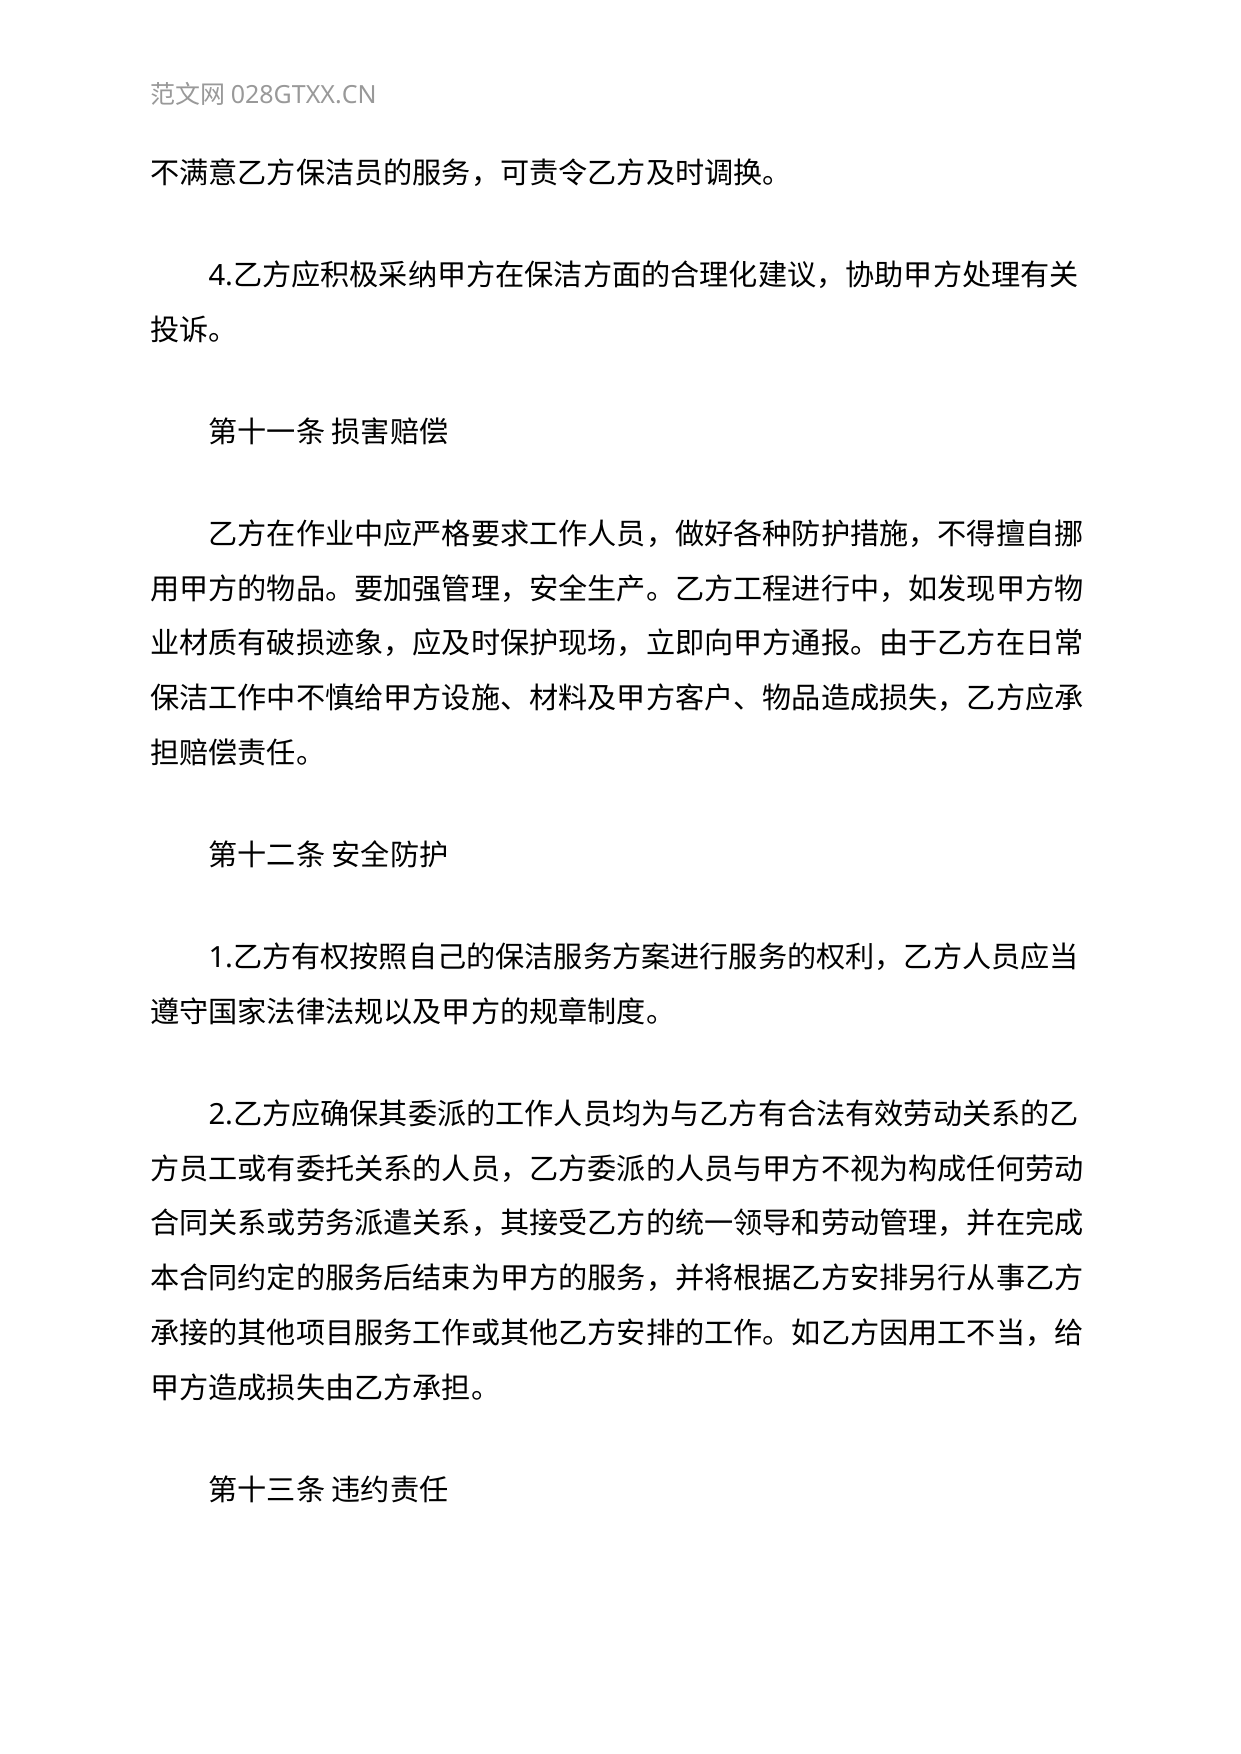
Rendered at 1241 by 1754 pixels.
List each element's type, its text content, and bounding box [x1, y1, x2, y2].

text 1.乙方有权按照自己的保洁服务方案进行服务的权利，乙方人员应当遵守国家法律法规以及甲方的规章制度。 [150, 933, 1090, 1031]
text 乙方在作业中应严格要求工作人员，做好各种防护措施，不得擅自挪用甲方的物品。要加强管理，安全生产。乙方工程进行中，如发现甲方物业材质有破损迹象，应及时保护现场，立即向甲方通报。由于乙方在日常保洁工作中不慎给甲方设施、材料及甲方客户、物品造成损失，乙方应承担赔偿责任。 [150, 510, 1090, 772]
text 2.乙方应确保其委派的工作人员均为与乙方有合法有效劳动关系的乙方员工或有委托关系的人员，乙方委派的人员与甲方不视为构成任何劳动合同关系或劳务派遣关系，其接受乙方的统一领导和劳动管理，并在完成本合同约定的服务后结束为甲方的服务，并将根据乙方安排另行从事乙方承接的其他项目服务工作或其他乙方安排的工作。如乙方因用工不当，给甲方造成损失由乙方承担。 [150, 1090, 1090, 1407]
text 4.乙方应积极采纳甲方在保洁方面的合理化建议，协助甲方处理有关投诉。 [150, 252, 1090, 349]
text 第十一条 损害赔偿 [150, 408, 1090, 451]
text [150, 150, 1090, 192]
text 第十二条 安全防护 [150, 832, 1090, 874]
text 第十三条 违约责任 [150, 1467, 1090, 1509]
